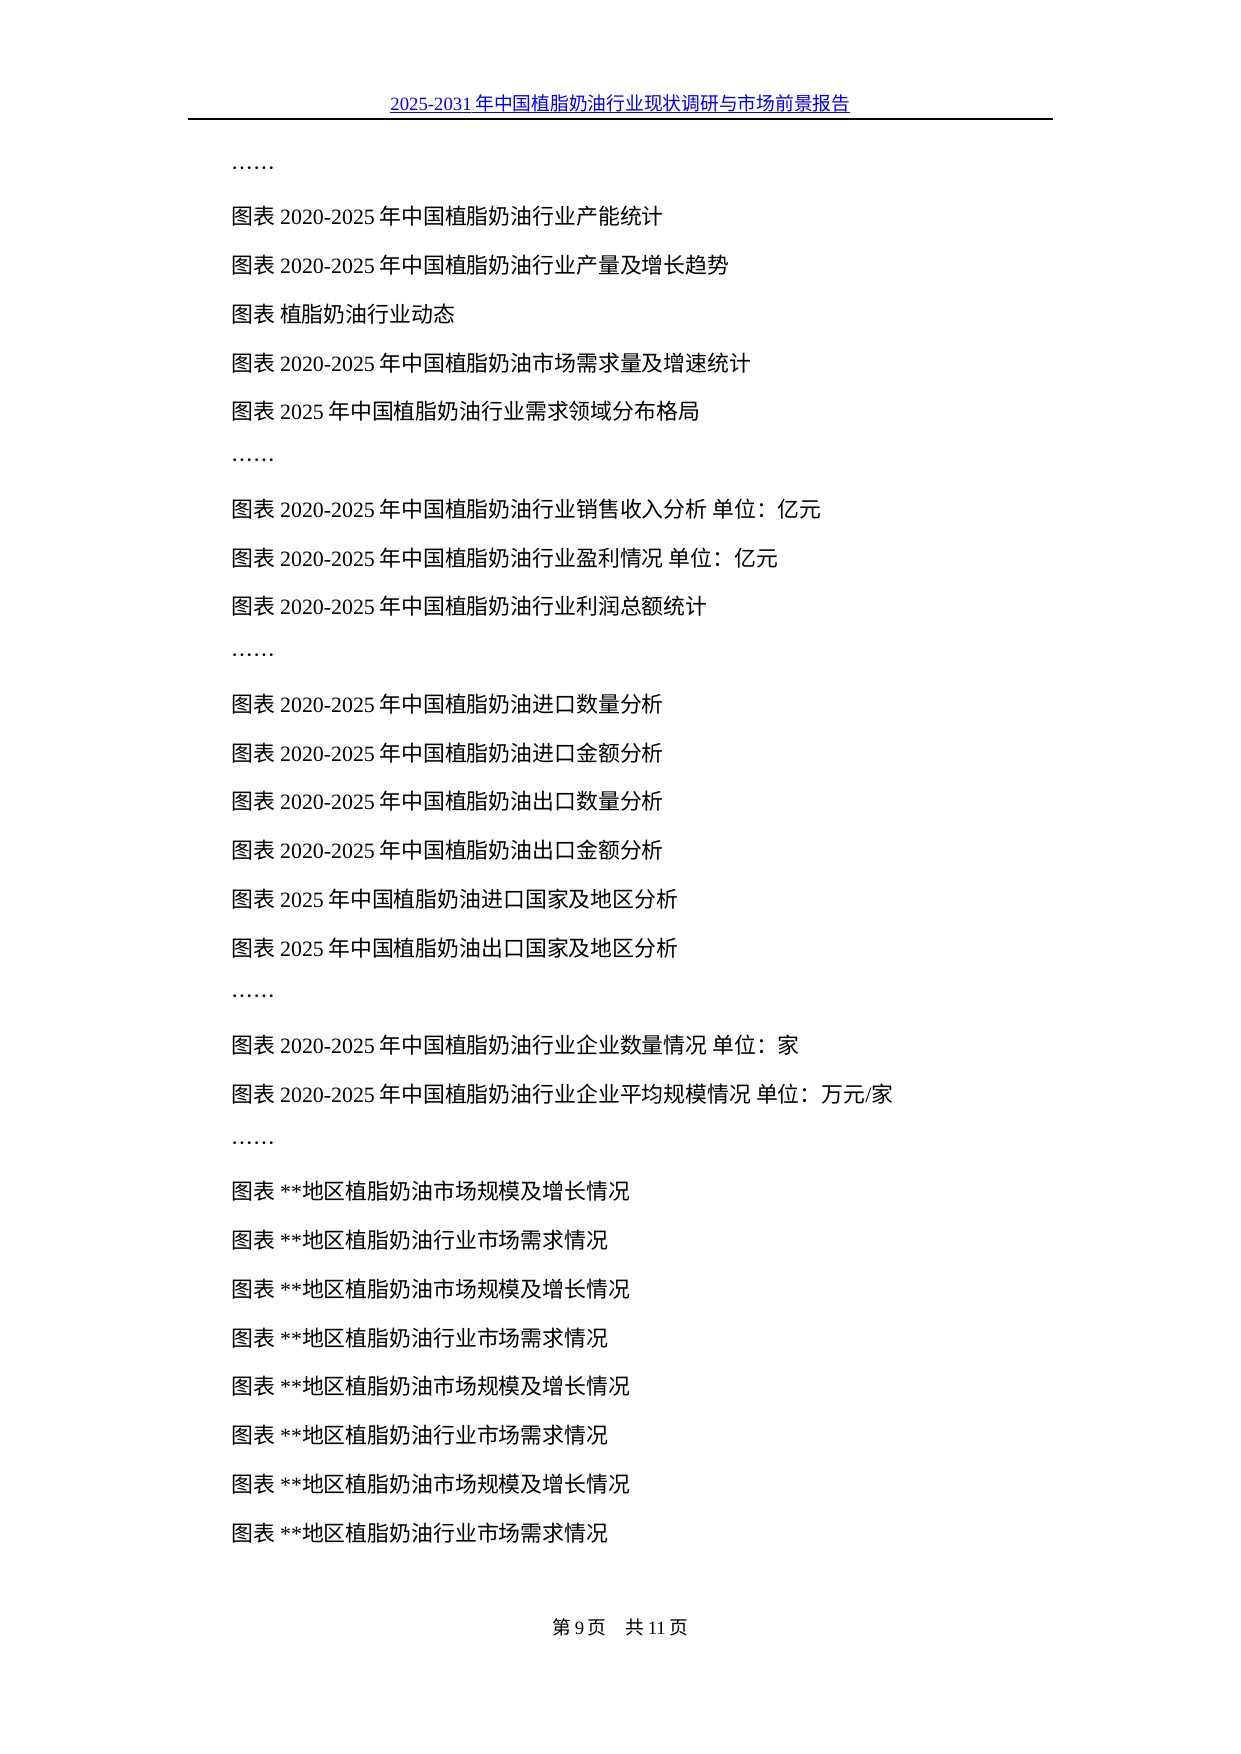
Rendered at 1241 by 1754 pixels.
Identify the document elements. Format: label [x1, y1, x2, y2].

text [187, 150, 1053, 1548]
